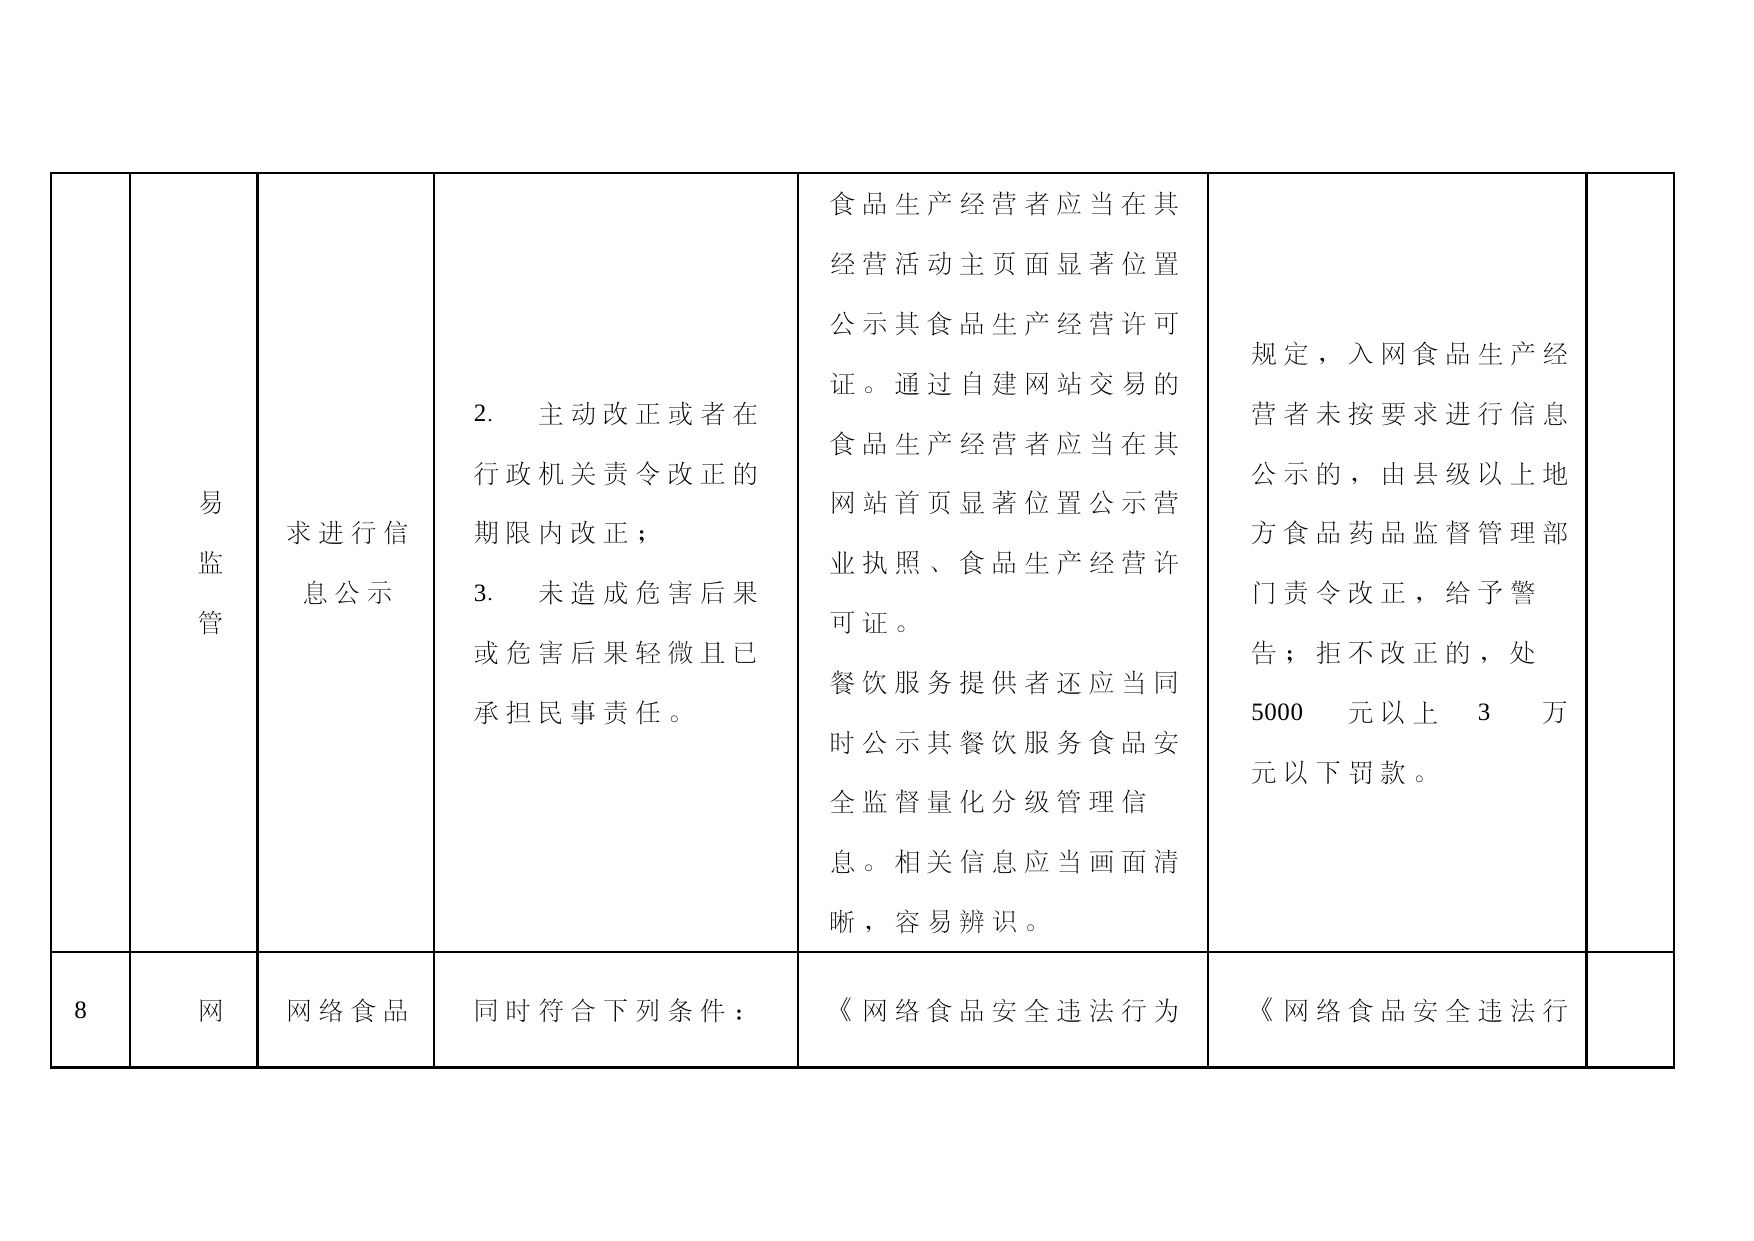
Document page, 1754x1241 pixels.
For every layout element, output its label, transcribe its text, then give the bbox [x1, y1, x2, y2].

table_cell 网络交易监管 [131, 174, 256, 951]
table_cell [435, 953, 797, 1066]
table_cell 8 [52, 953, 129, 1066]
table_cell [1588, 953, 1673, 1066]
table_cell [259, 953, 433, 1066]
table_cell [1209, 953, 1585, 1066]
table_cell 入网食品生产经营者未按要求进行信息公示 [259, 174, 433, 951]
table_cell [1209, 174, 1585, 951]
table_cell 网络交易监管 [131, 953, 256, 1066]
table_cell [799, 953, 1207, 1066]
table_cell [435, 174, 797, 951]
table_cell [799, 174, 1207, 951]
table_cell [1588, 174, 1673, 951]
table_cell 7 [52, 174, 129, 951]
